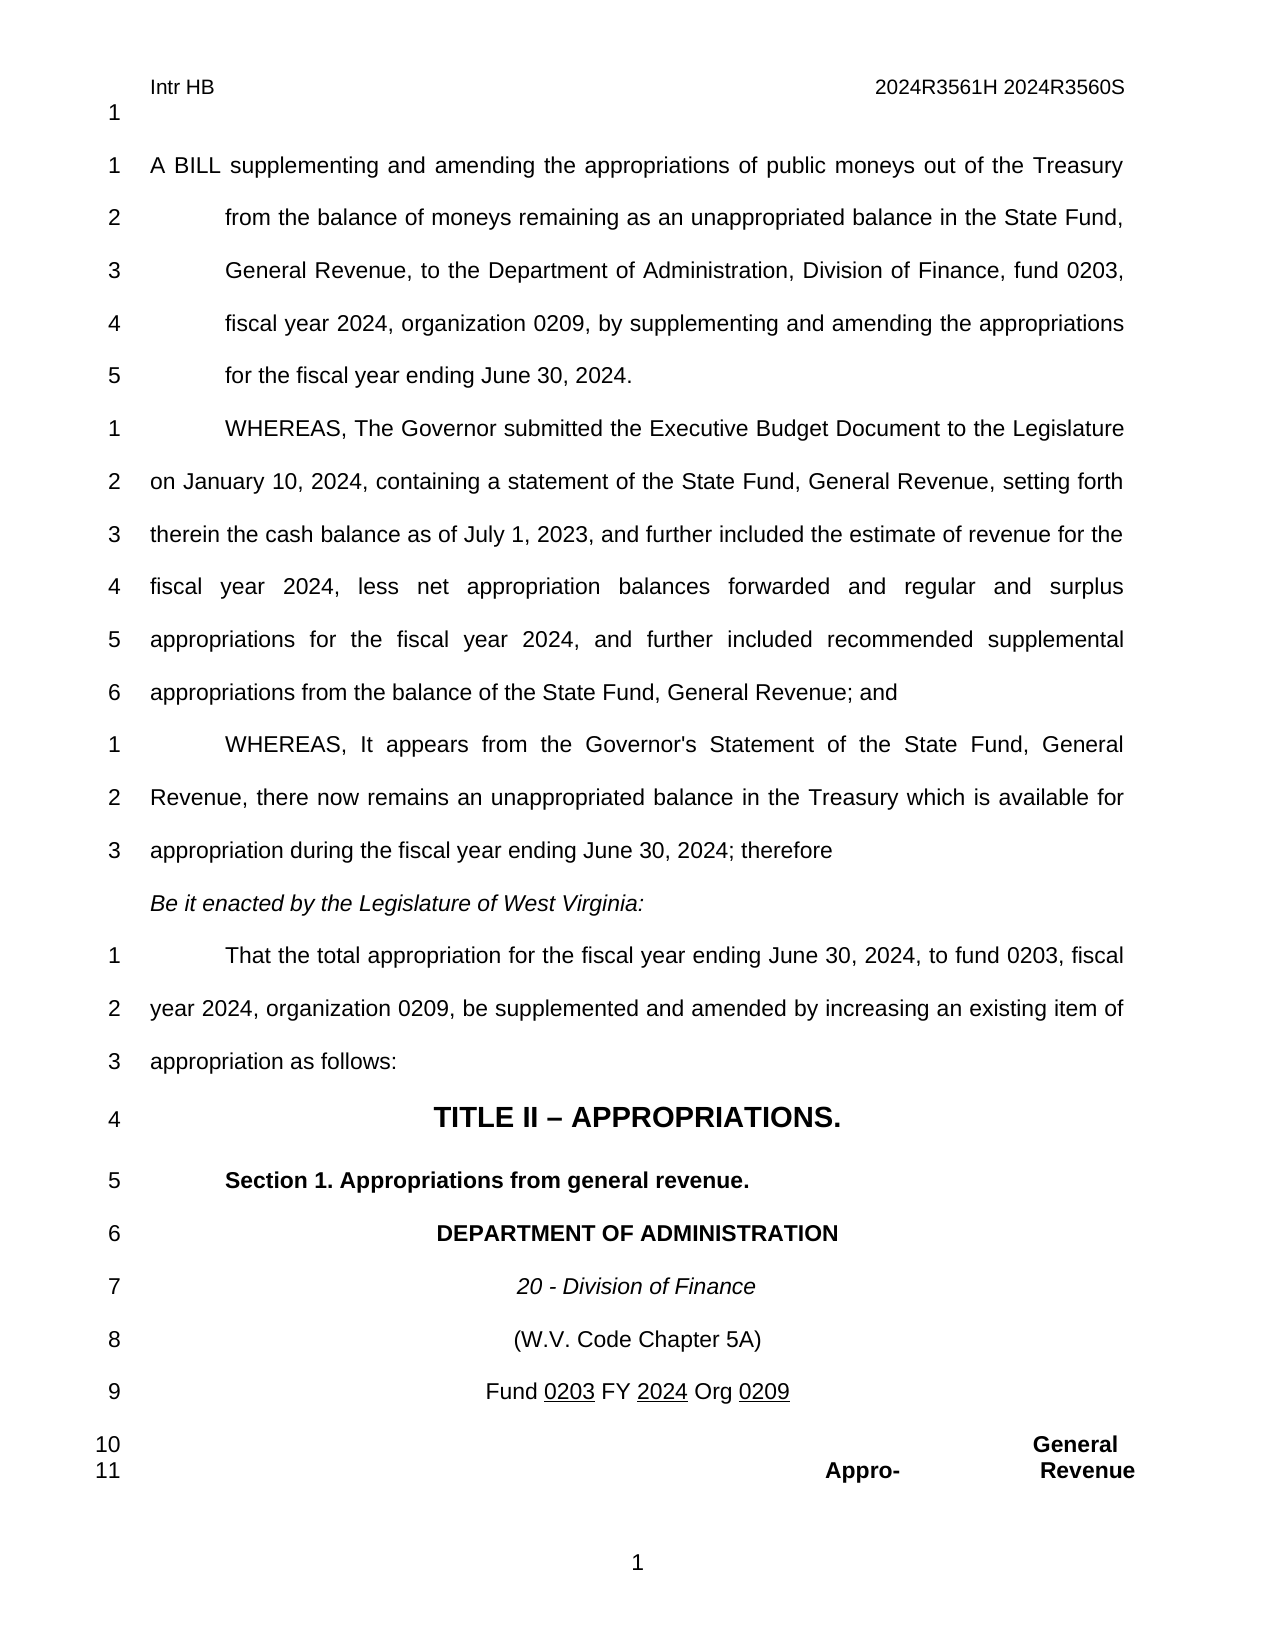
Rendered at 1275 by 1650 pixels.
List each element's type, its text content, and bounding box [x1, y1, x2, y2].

text That the total appropriation for the fiscal year ending June 30, 2024, to fund 0203, fiscal year 2024, organization 0209, be supplemented and amended by increasing an existing item of appropriation as follows: [150, 942, 1125, 1074]
text WHEREAS, It appears from the Governor's Statement of the State Fund, General Revenue, there now remains an unappropriated balance in the Treasury which is available for appropriation during the fiscal year ending June 30, 2024; therefore [150, 731, 1125, 863]
text 20 - Division of Finance [150, 1273, 1125, 1299]
text Appro- Revenue [150, 1457, 1125, 1484]
text WHEREAS, The Governor submitted the Executive Budget Document to the Legislature on January 10, 2024, containing a statement of the State Fund, General Revenue, setting forth therein the cash balance as of July 1, 2023, and further included the estimate of revenue for the fiscal year 2024, less net appropriation balances forwarded and regular and surplus appropriations for the fiscal year 2024, and further included recommended supplemental appropriations from the balance of the State Fund, General Revenue; and [150, 415, 1125, 705]
text Title II – Appropriations. [150, 1100, 1125, 1134]
text Fund 0203 FY 2024 Org 0209 [150, 1378, 1125, 1404]
text DEPARTMENT OF ADMINISTRATION [150, 1220, 1125, 1246]
text General [150, 1431, 1125, 1457]
text (W.V. Code Chapter 5A) [150, 1326, 1125, 1352]
text Section 1. Appropriations from general revenue. [225, 1167, 1125, 1194]
text A BILL supplementing and amending the appropriations of public moneys out of the Treasury from the balance of moneys remaining as an unappropriated balance in the State Fund, General Revenue, to the Department of Administration, Division of Finance, fund 0203, fiscal year 2024, organization 0209, by supplementing and amending the appropriations for the fiscal year ending June 30, 2024. [150, 152, 1125, 389]
text Be it enacted by the Legislature of West Virginia: [150, 889, 1125, 916]
